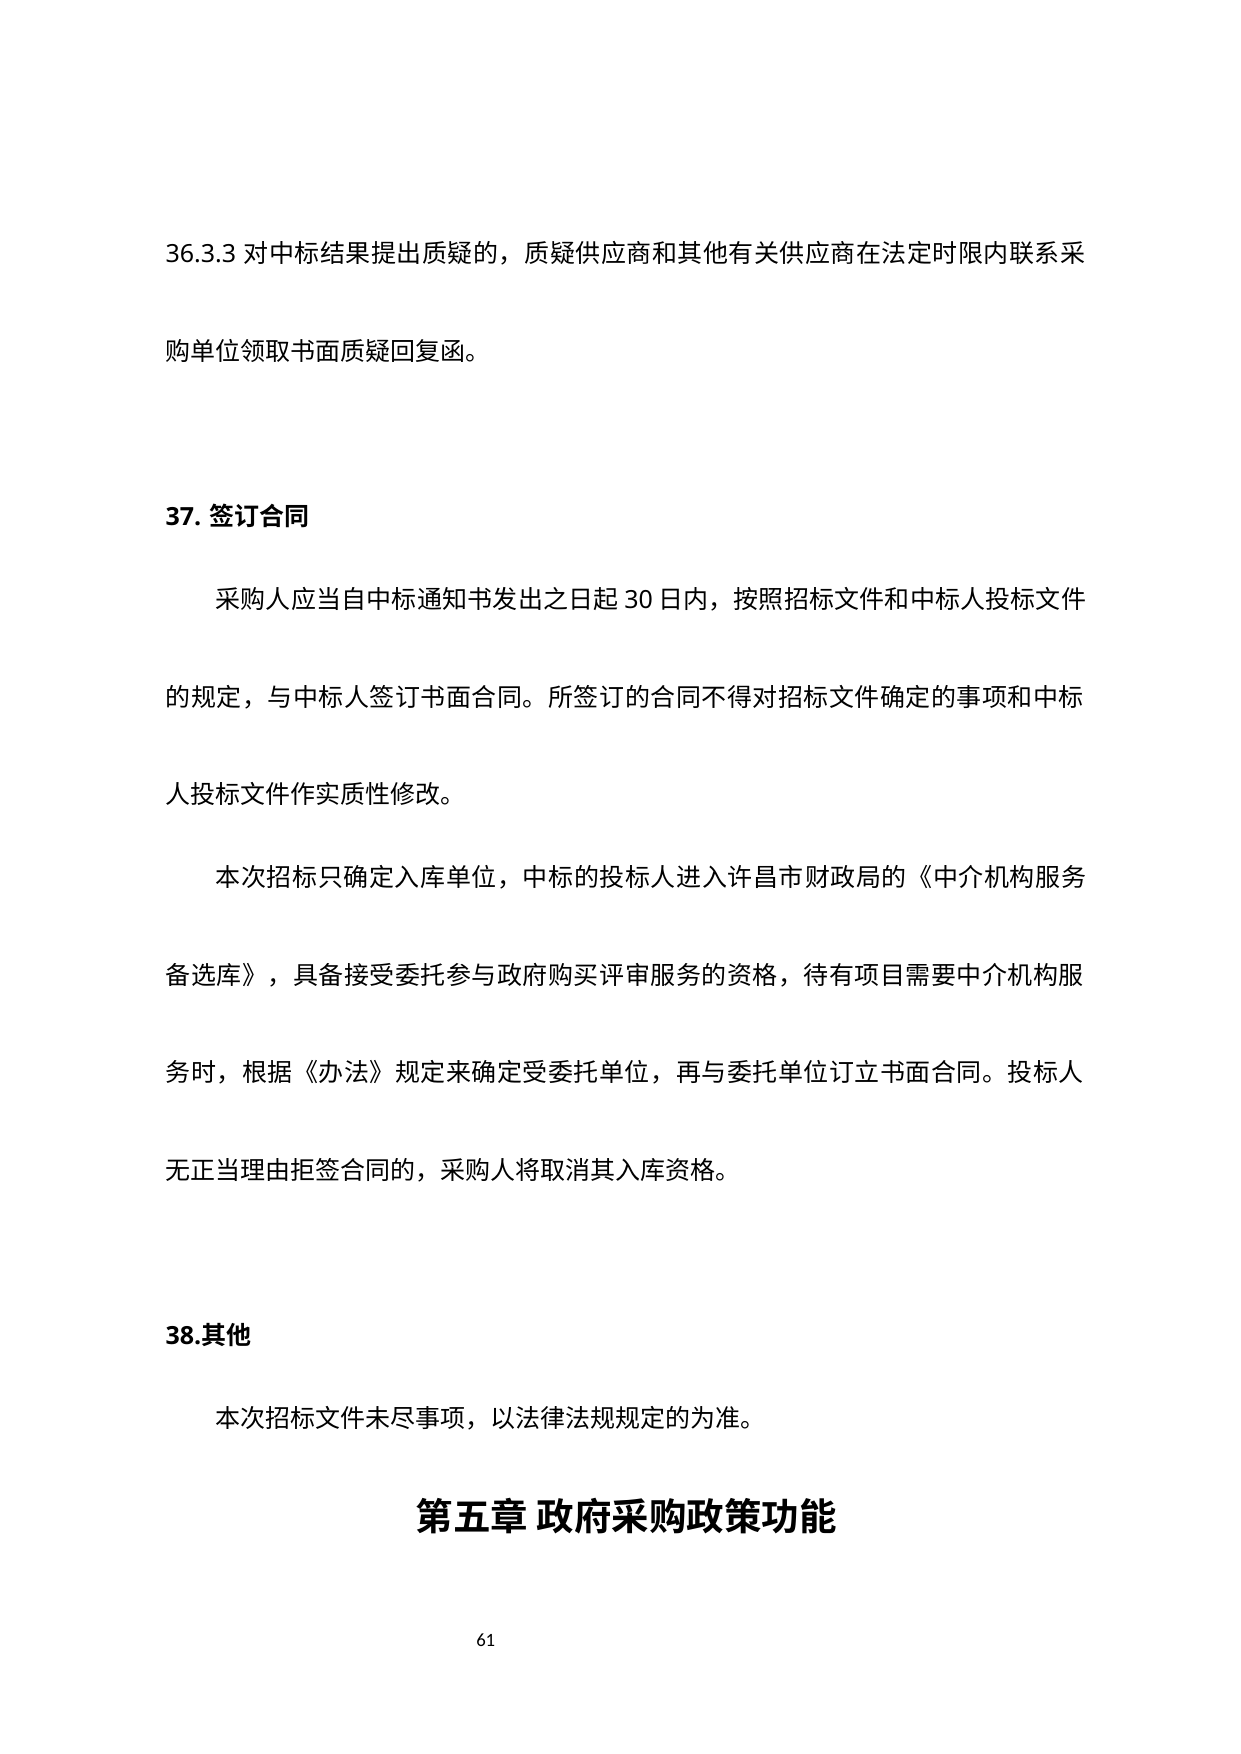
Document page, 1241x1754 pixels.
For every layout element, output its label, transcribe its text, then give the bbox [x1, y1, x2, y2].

list 签订合同 [165, 482, 1087, 547]
text 本次招标只确定入库单位，中标的投标人进入许昌市财政局的《中介机构服务备选库》，具备接受委托参与政府购买评审服务的资格，待有项目需要中介机构服务时，根据《办法》规定来确定受委托单位，再与委托单位订立书面合同。投标人无正当理由拒签合同的，采购人将取消其入库资格。 [165, 843, 1087, 1201]
text 采购人应当自中标通知书发出之日起30日内，按照招标文件和中标人投标文件的规定，与中标人签订书面合同。所签订的合同不得对招标文件确定的事项和中标人投标文件作实质性修改。 [165, 565, 1087, 825]
list 其他 [165, 1301, 1087, 1366]
text 本次招标文件未尽事项，以法律法规规定的为准。 第五章 政府采购政策功能 [215, 1384, 1087, 1547]
text 36.3.3 对中标结果提出质疑的，质疑供应商和其他有关供应商在法定时限内联系采购单位领取书面质疑回复函。 [165, 219, 1087, 382]
